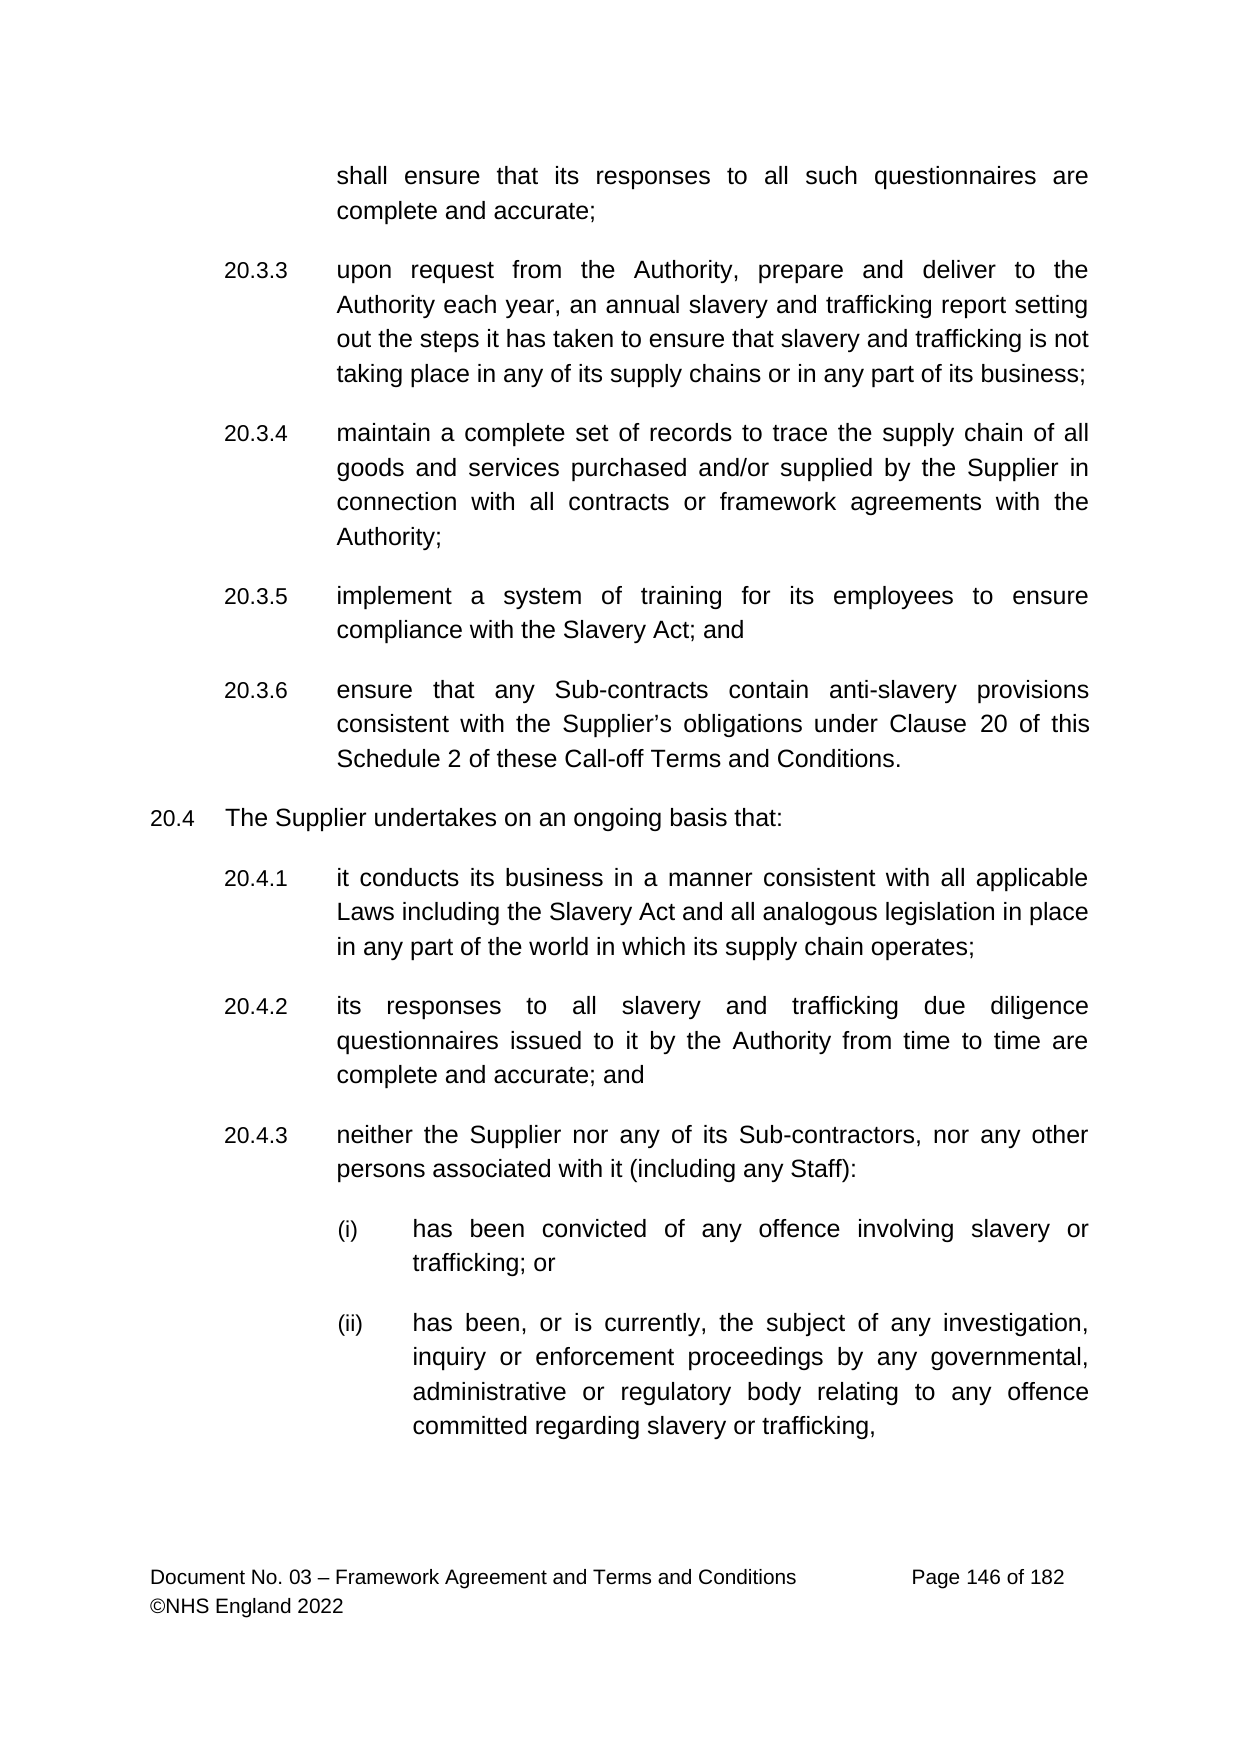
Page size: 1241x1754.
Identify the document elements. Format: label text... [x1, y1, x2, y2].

subtitle it conducts its business in a manner consistent with all applicable Laws including the Slavery Act and all analogous legislation in place in any part of the world in which its supply chain operates; [224, 863, 1090, 961]
subtitle The Supplier undertakes on an ongoing basis that: [150, 803, 1090, 832]
subtitle its responses to all slavery and trafficking due diligence questionnaires issued to it by the Authority from time to time are complete and accurate; and [224, 991, 1090, 1089]
subtitle neither the Supplier nor any of its Sub-contractors, nor any other persons associated with it (including any Staff): [224, 1120, 1090, 1183]
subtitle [224, 161, 1090, 224]
subtitle has been convicted of any offence involving slavery or trafficking; or [337, 1214, 1090, 1277]
subtitle ensure that any Sub-contracts contain anti-slavery provisions consistent with the Supplier’s obligations under Clause 1 of this Schedule 2 of these Call-off Terms and Conditions. [224, 675, 1090, 773]
subtitle has been, or is currently, the subject of any investigation, inquiry or enforcement proceedings by any governmental, administrative or regulatory body relating to any offence committed regarding slavery or trafficking, [337, 1308, 1090, 1440]
subtitle implement a system of training for its employees to ensure compliance with the Slavery Act; and [224, 581, 1090, 644]
subtitle upon request from the Authority, prepare and deliver to the Authority each year, an annual slavery and trafficking report setting out the steps it has taken to ensure that slavery and trafficking is not taking place in any of its supply chains or in any part of its business; [224, 255, 1090, 387]
subtitle maintain a complete set of records to trace the supply chain of all goods and services purchased and/or supplied by the Supplier in connection with all contracts or framework agreements with the Authority; [224, 418, 1090, 550]
